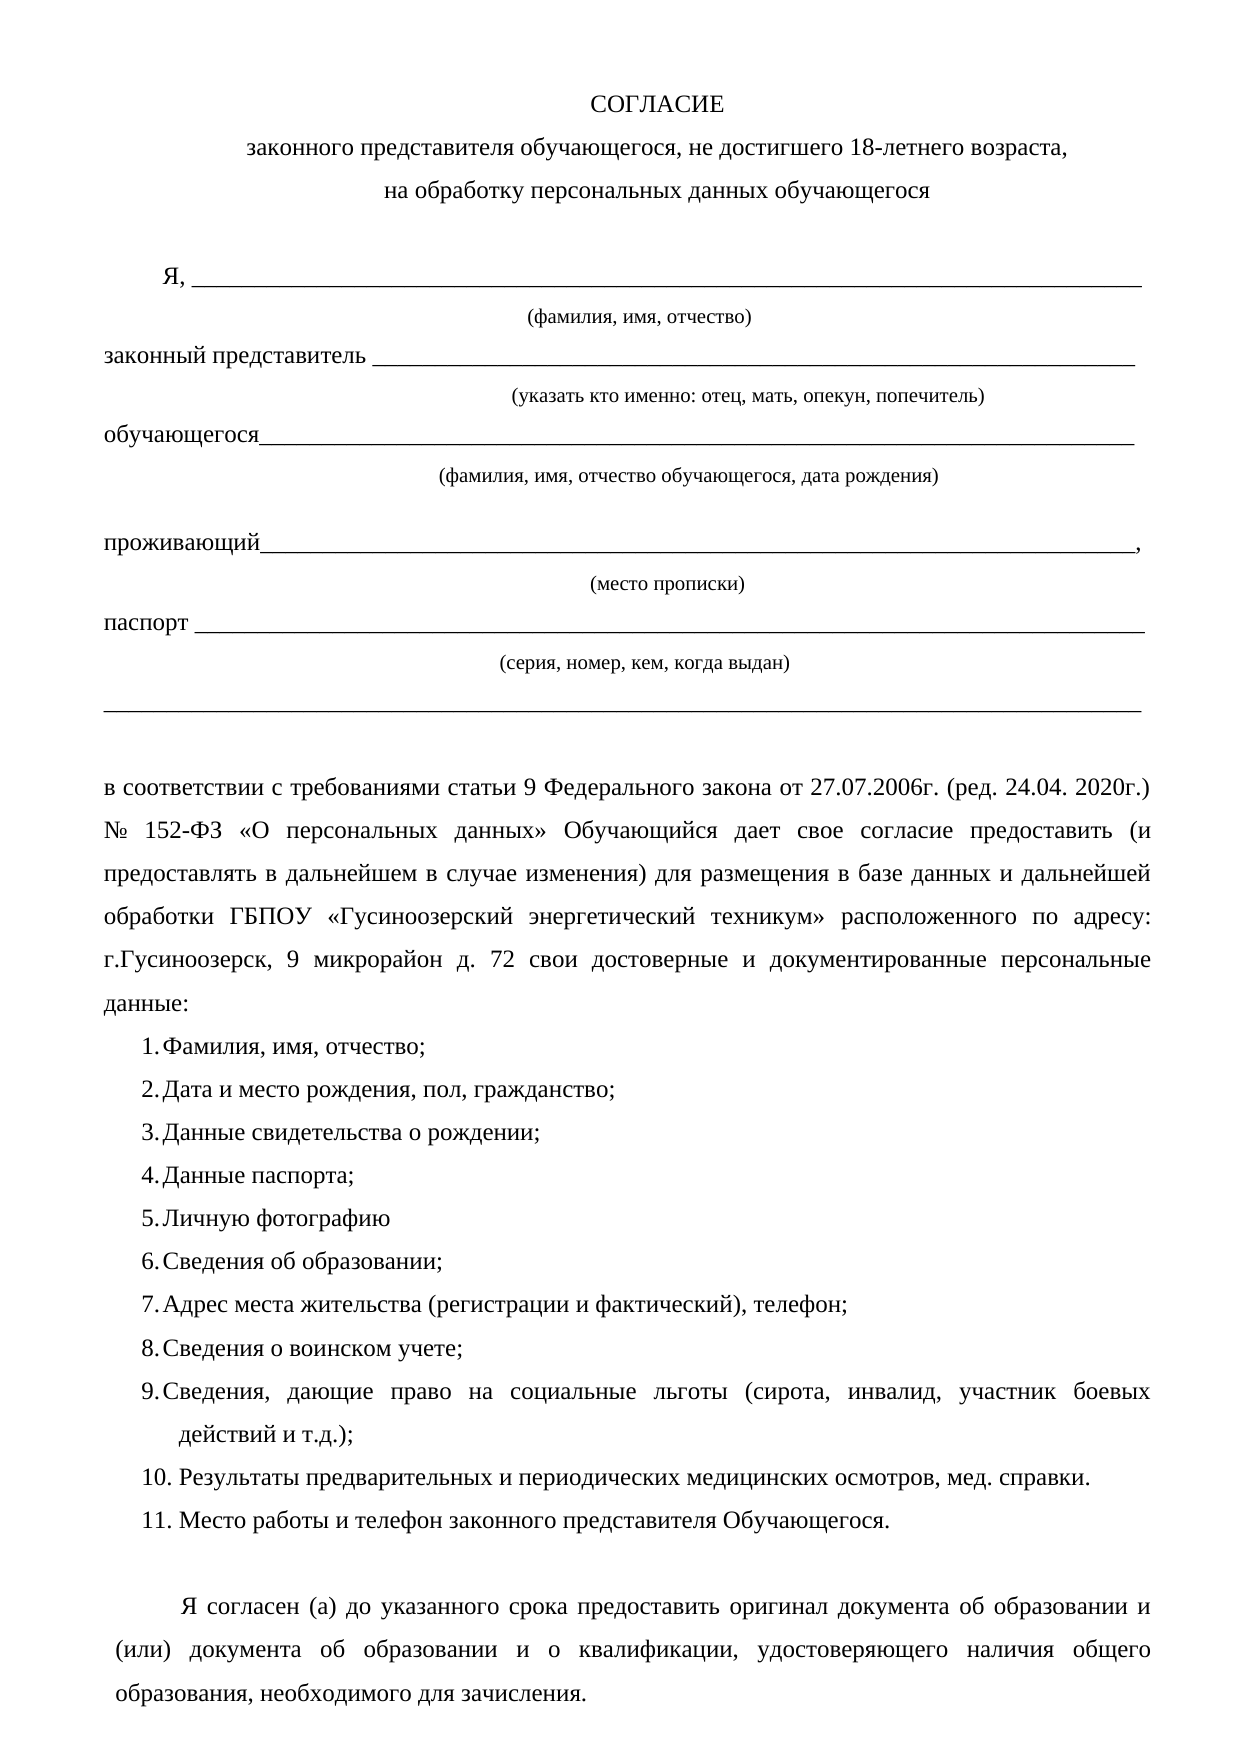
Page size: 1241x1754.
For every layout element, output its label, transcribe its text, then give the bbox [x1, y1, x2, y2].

text (фамилия, имя, отчество обучающегося, дата рождения) [162, 463, 1152, 487]
list Данные свидетельства о рождении; [141, 1117, 1152, 1146]
list Фамилия, имя, отчество; [141, 1031, 1152, 1059]
text (фамилия, имя, отчество) [162, 304, 1152, 328]
text на обработку персональных данных обучающегося [162, 175, 1152, 204]
text законного представителя обучающегося, не достигшего 18-летнего возраста, [162, 132, 1152, 161]
list Личную фотографию [141, 1203, 1152, 1232]
text обучающегося______________________________________________________________________ [103, 419, 1152, 448]
text (место прописки) [162, 571, 1152, 594]
text в соответствии с требованиями статьи 9 Федерального закона от 27.07.2006г. (ред. 24.04. 2020г.) № 152-ФЗ «О персональных данных» Обучающийся дает свое согласие предоставить (и предоставлять в дальнейшем в случае изменения) для размещения в базе данных и дальнейшей обработки ГБПОУ «Гусиноозерский энергетический техникум» расположенного по адресу: г.Гусиноозерск, 9 микрорайон д. 72 свои достоверные и документированные персональные данные: [103, 772, 1152, 1016]
text (серия, номер, кем, когда выдан) [103, 650, 1152, 674]
text паспорт ____________________________________________________________________________ [103, 607, 1152, 635]
text (указать кто именно: отец, мать, опекун, попечитель) [162, 383, 1152, 407]
text законный представитель _____________________________________________________________ [103, 340, 1152, 369]
list Адрес места жительства (регистрации и фактический), телефон; [141, 1289, 1152, 1318]
text ___________________________________________________________________________________ [103, 686, 1152, 714]
text проживающий______________________________________________________________________, [103, 527, 1152, 556]
text СОГЛАСИЕ [162, 89, 1152, 117]
list Я согласен (а) до указанного срока предоставить оригинал документа об образовании и (или) документа об образовании и о квалификации, удостоверяющего наличия общего образования, необходимого для зачисления. [115, 1591, 1152, 1706]
list Сведения о воинском учете; [141, 1333, 1152, 1361]
list Сведения, дающие право на социальные льготы (сирота, инвалид, участник боевых действий и т.д.); [141, 1376, 1152, 1448]
list Сведения об образовании; [141, 1246, 1152, 1275]
text Я, ____________________________________________________________________________ [162, 261, 1152, 290]
list Результаты предварительных и периодических медицинских осмотров, мед. справки. [141, 1462, 1152, 1491]
list Место работы и телефон законного представителя Обучающегося. [141, 1505, 1152, 1534]
list Дата и место рождения, пол, гражданство; [141, 1074, 1152, 1103]
list Данные паспорта; [141, 1160, 1152, 1189]
